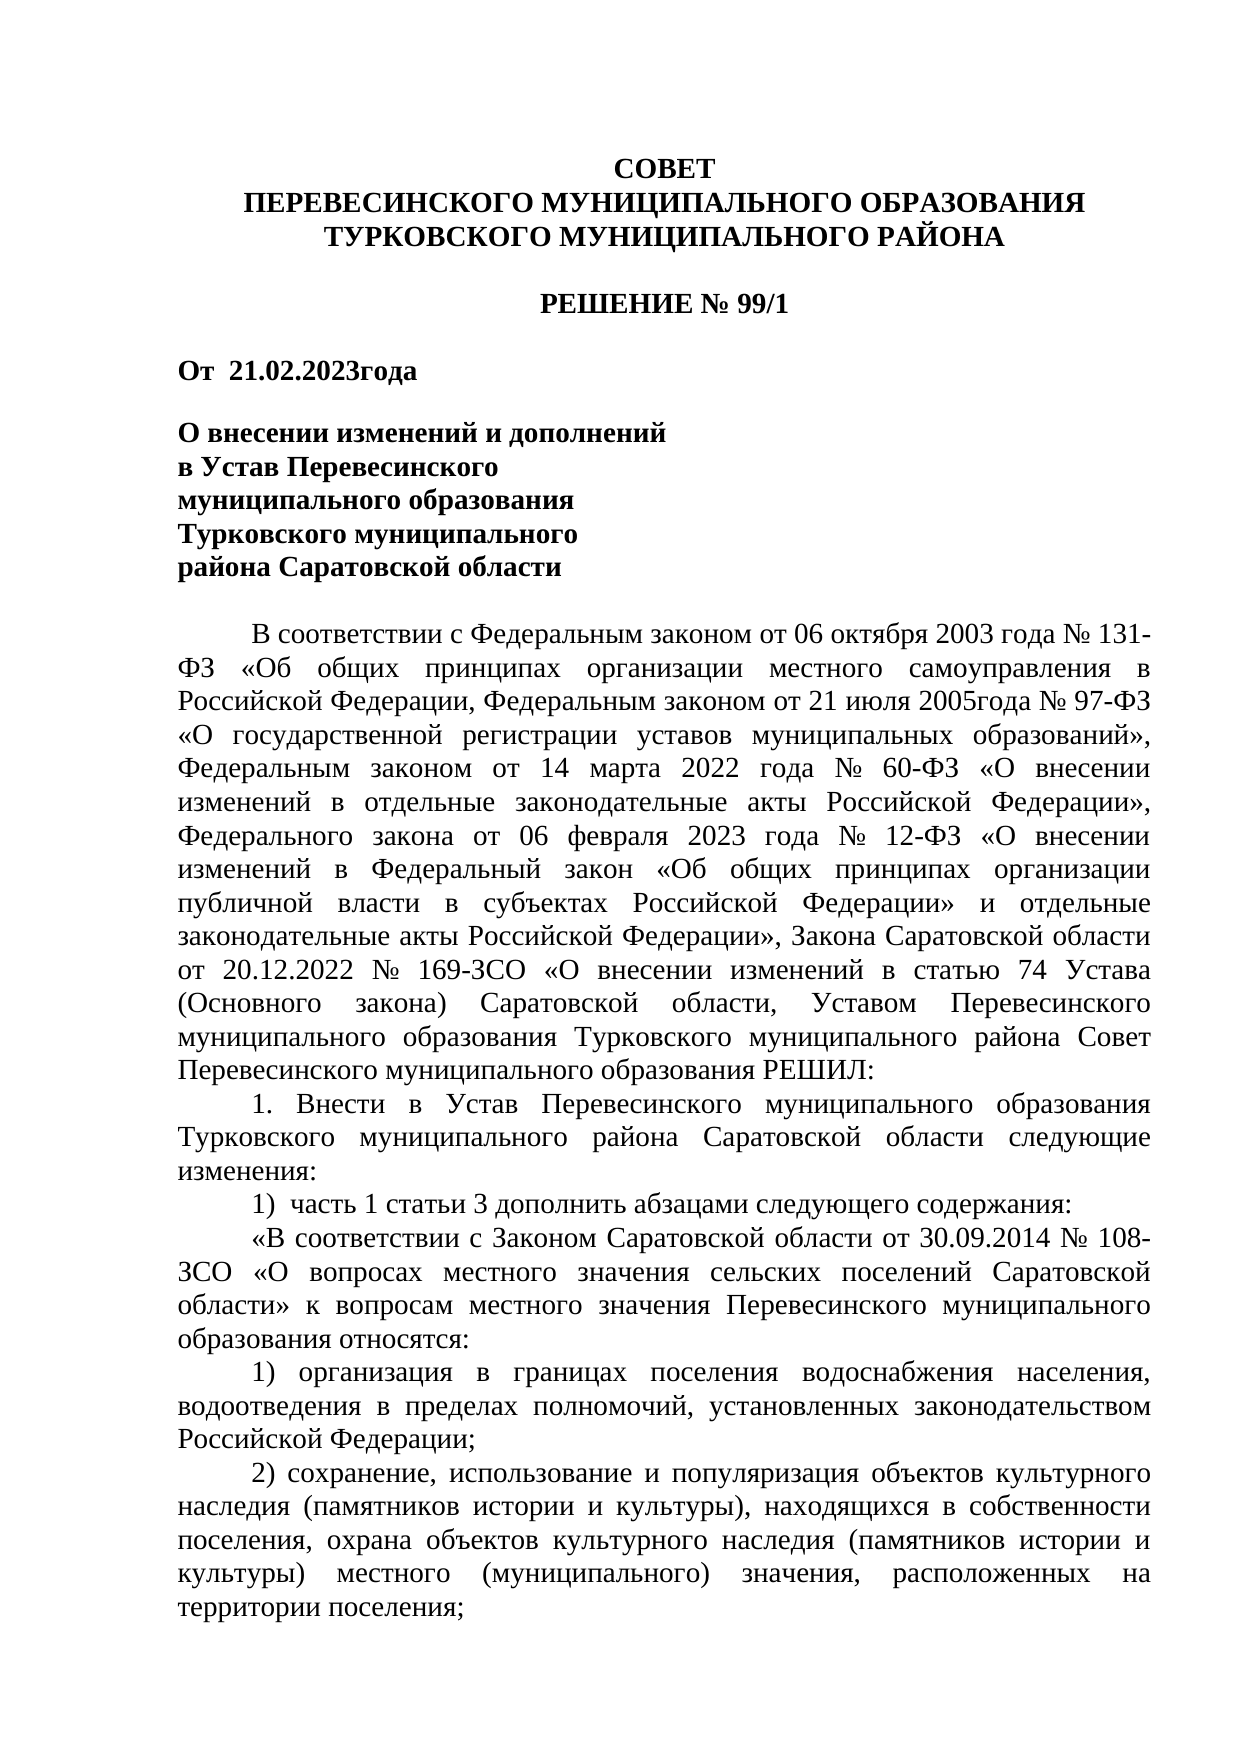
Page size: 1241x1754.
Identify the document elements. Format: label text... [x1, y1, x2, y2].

text О внесении изменений и дополнений в Устав Перевесинского муниципального образования Турковского муниципального района Саратовской области [177, 415, 674, 583]
text 2) сохранение, использование и популяризация объектов культурного наследия (памятников истории и культуры), находящихся в собственности поселения, охрана объектов культурного наследия (памятников истории и культуры) местного (муниципального) значения, расположенных на территории поселения; [177, 1455, 1152, 1623]
text От 21.02.2023года [177, 353, 1152, 386]
text РЕШЕНИЕ № 99/1 [177, 286, 1152, 319]
text СОВЕТ [177, 152, 1152, 185]
text «В соответствии с Законом Саратовской области от 30.09.2014 № 108-ЗСО «О вопросах местного значения сельских поселений Саратовской области» к вопросам местного значения Перевесинского муниципального образования относятся: [177, 1220, 1152, 1354]
text 1. Внести в Устав Перевесинского муниципального образования Турковского муниципального района Саратовской области следующие изменения: [177, 1086, 1152, 1187]
text 1) часть 1 статьи 3 дополнить абзацами следующего содержания: [177, 1187, 1152, 1220]
text ПЕРЕВЕСИНСКОГО МУНИЦИПАЛЬНОГО ОБРАЗОВАНИЯ [177, 185, 1152, 219]
text 1) организация в границах поселения водоснабжения населения, водоотведения в пределах полномочий, установленных законодательством Российской Федерации; [177, 1354, 1152, 1455]
text ТУРКОВСКОГО МУНИЦИПАЛЬНОГО РАЙОНА [177, 219, 1152, 252]
text В соответствии с Федеральным законом от 06 октября 2003 года № 131-ФЗ «Об общих принципах организации местного самоуправления в Российской Федерации, Федеральным законом от 21 июля 2005года № 97-ФЗ «О государственной регистрации уставов муниципальных образований», Федеральным законом от 14 марта 2022 года № 60-ФЗ «О внесении изменений в отдельные законодательные акты Российской Федерации», Федерального закона от 06 февраля 2023 года № 12-ФЗ «О внесении изменений в Федеральный закон «Об общих принципах организации публичной власти в субъектах Российской Федерации» и отдельные законодательные акты Российской Федерации», Закона Саратовской области от 20.12.2022 № 169-ЗСО «О внесении изменений в статью 74 Устава (Основного закона) Саратовской области, Уставом Перевесинского муниципального образования Турковского муниципального района Совет Перевесинского муниципального образования РЕШИЛ: [177, 616, 1152, 1086]
